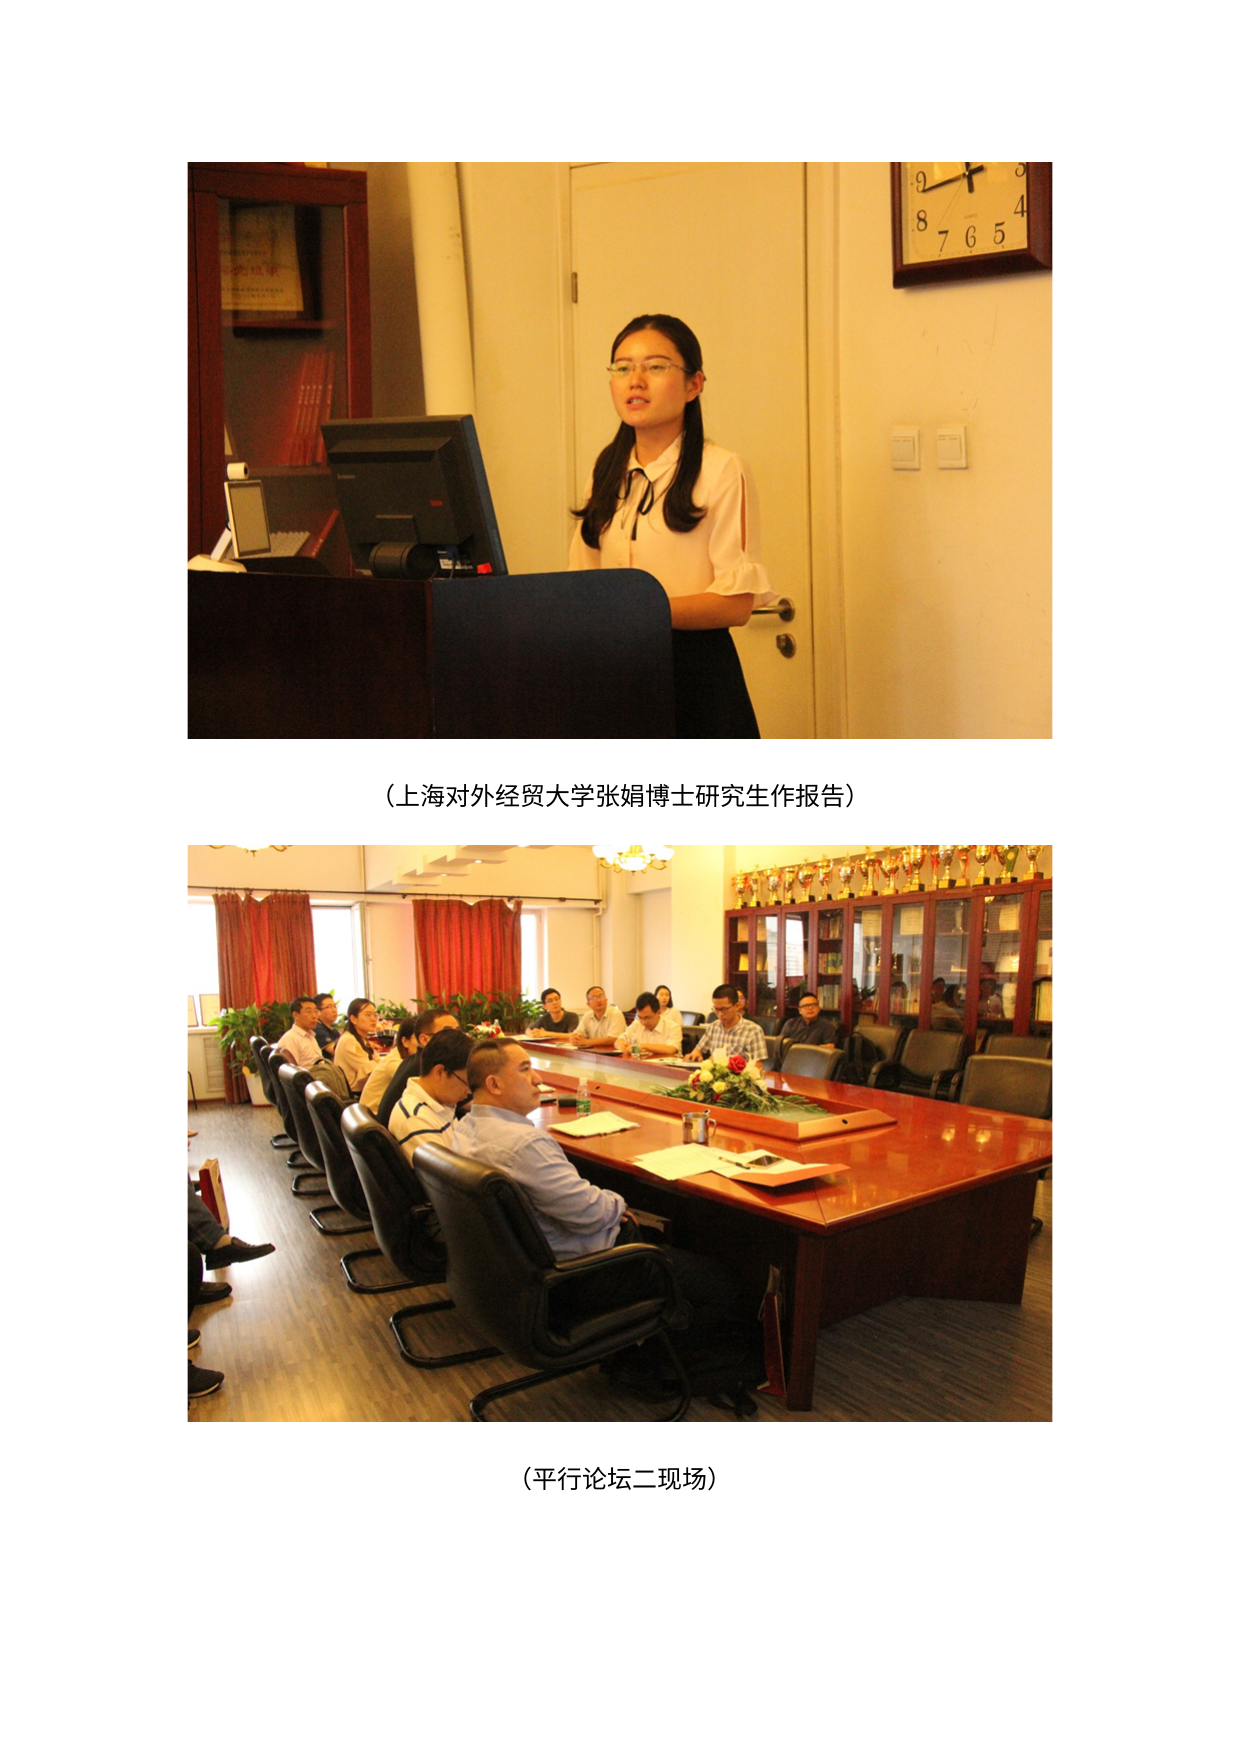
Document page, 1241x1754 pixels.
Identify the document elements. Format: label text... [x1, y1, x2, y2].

picture [187, 845, 1053, 1422]
text （平行论坛二现场） [187, 1445, 1053, 1510]
text （上海对外经贸大学张娟博士研究生作报告） [187, 762, 1053, 827]
picture [187, 162, 1053, 739]
